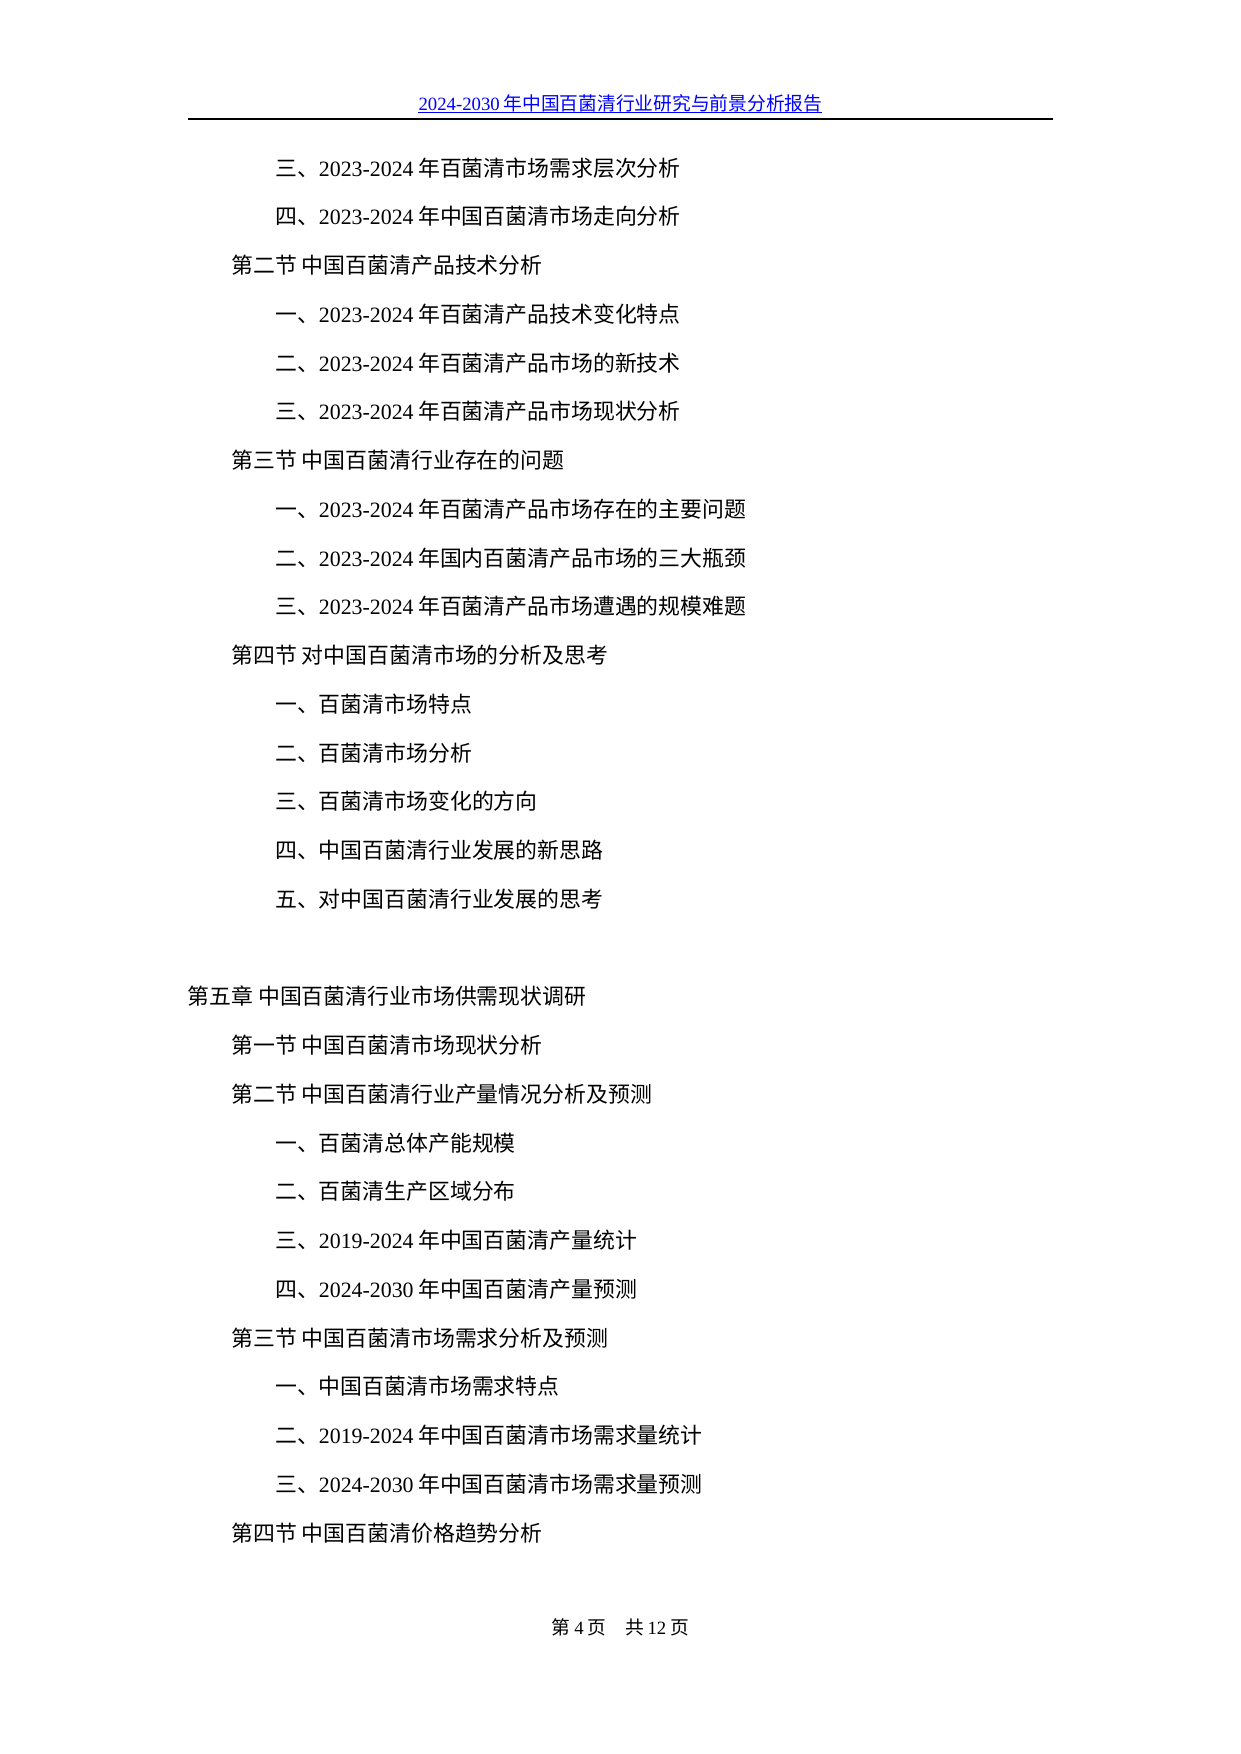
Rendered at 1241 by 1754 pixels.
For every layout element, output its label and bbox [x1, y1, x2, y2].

text [187, 150, 1053, 1548]
